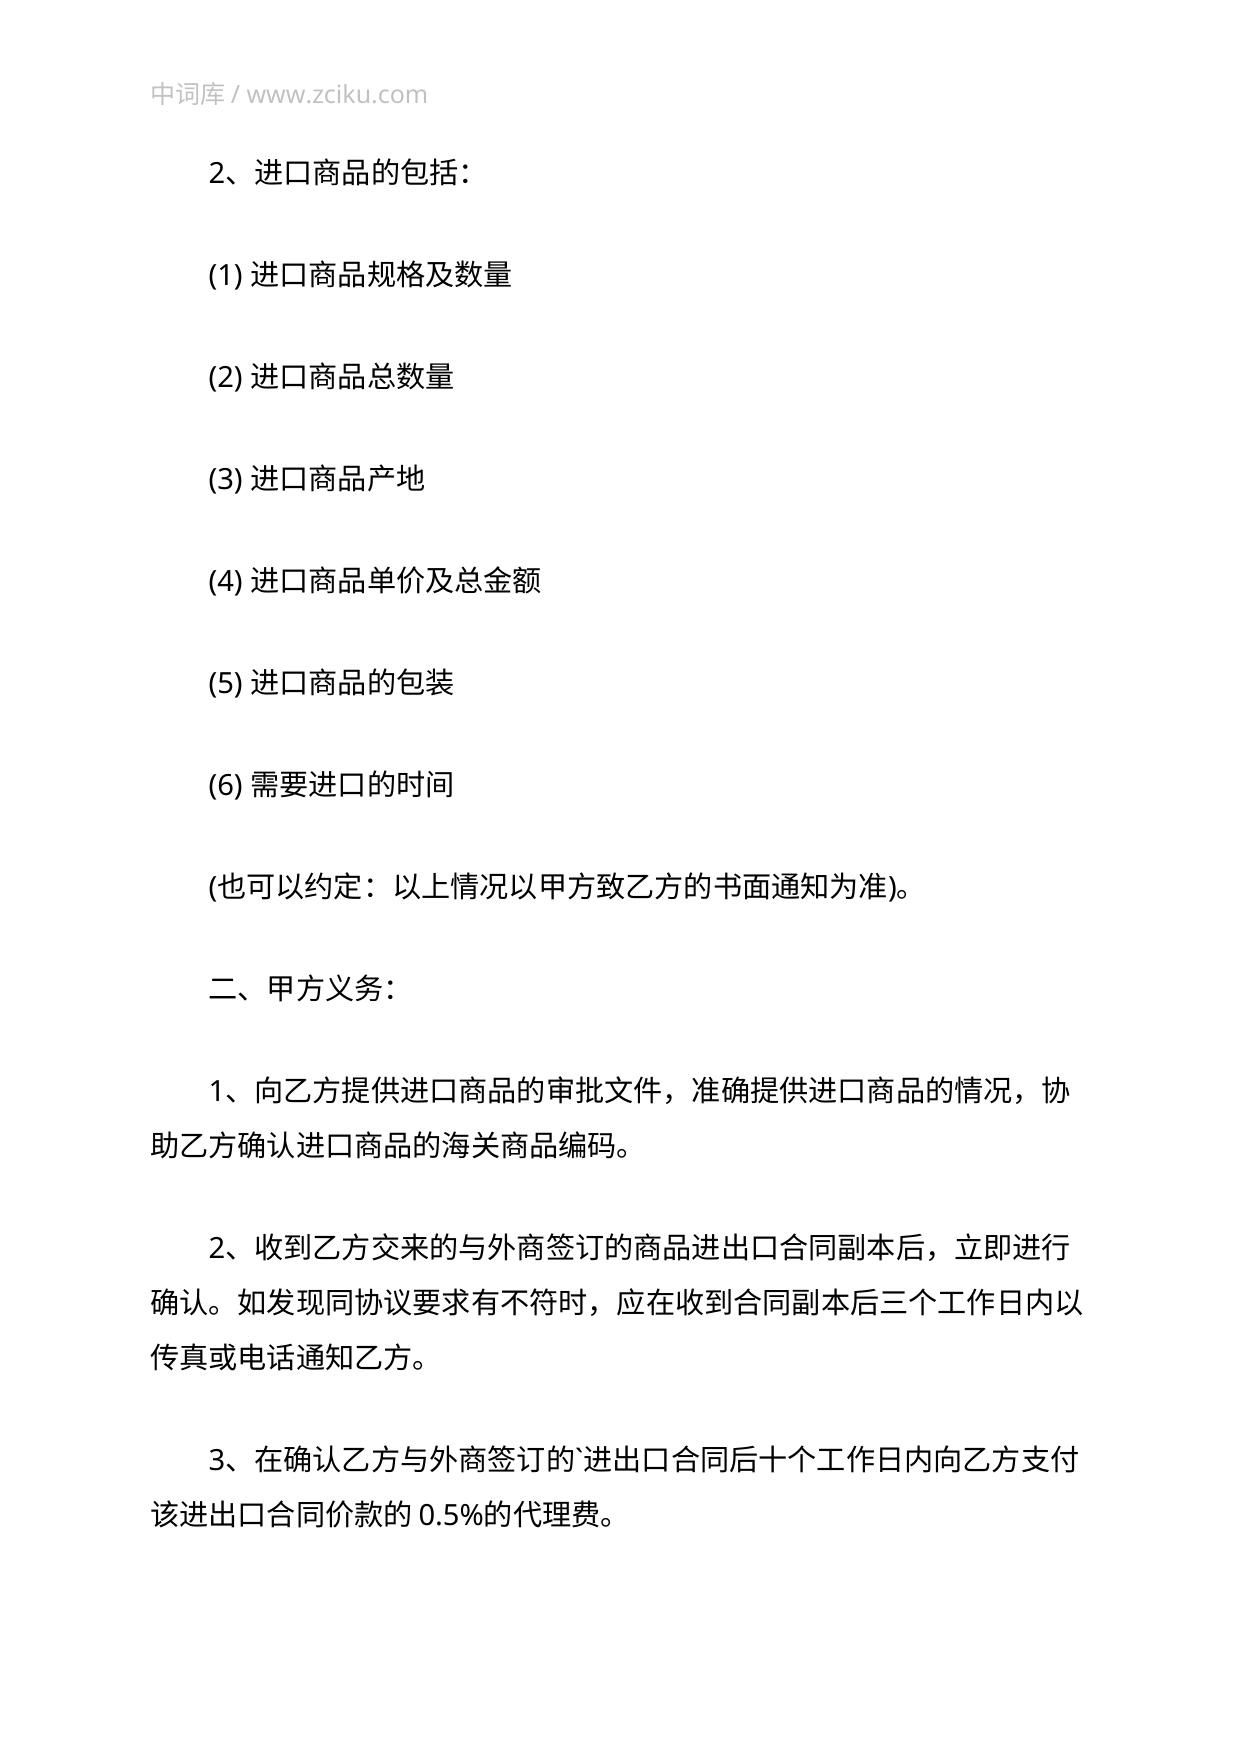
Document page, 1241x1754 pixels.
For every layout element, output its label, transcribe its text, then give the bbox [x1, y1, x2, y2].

text (2) 进口商品总数量 [150, 354, 1090, 396]
text (4) 进口商品单价及总金额 [150, 558, 1090, 600]
text (也可以约定：以上情况以甲方致乙方的书面通知为准)。 [150, 864, 1090, 906]
text (1) 进口商品规格及数量 [150, 252, 1090, 294]
text (5) 进口商品的包装 [150, 660, 1090, 702]
text 3、在确认乙方与外商签订的`进出口合同后十个工作日内向乙方支付该进出口合同价款的0.5%的代理费。 [150, 1436, 1090, 1533]
text 1、向乙方提供进口商品的审批文件，准确提供进口商品的情况，协助乙方确认进口商品的海关商品编码。 [150, 1068, 1090, 1165]
text 2、进口商品的包括： [150, 150, 1090, 192]
text 2、收到乙方交来的与外商签订的商品进出口合同副本后，立即进行确认。如发现同协议要求有不符时，应在收到合同副本后三个工作日内以传真或电话通知乙方。 [150, 1224, 1090, 1377]
text (6) 需要进口的时间 [150, 762, 1090, 804]
text (3) 进口商品产地 [150, 456, 1090, 498]
text 二、甲方义务： [150, 966, 1090, 1008]
